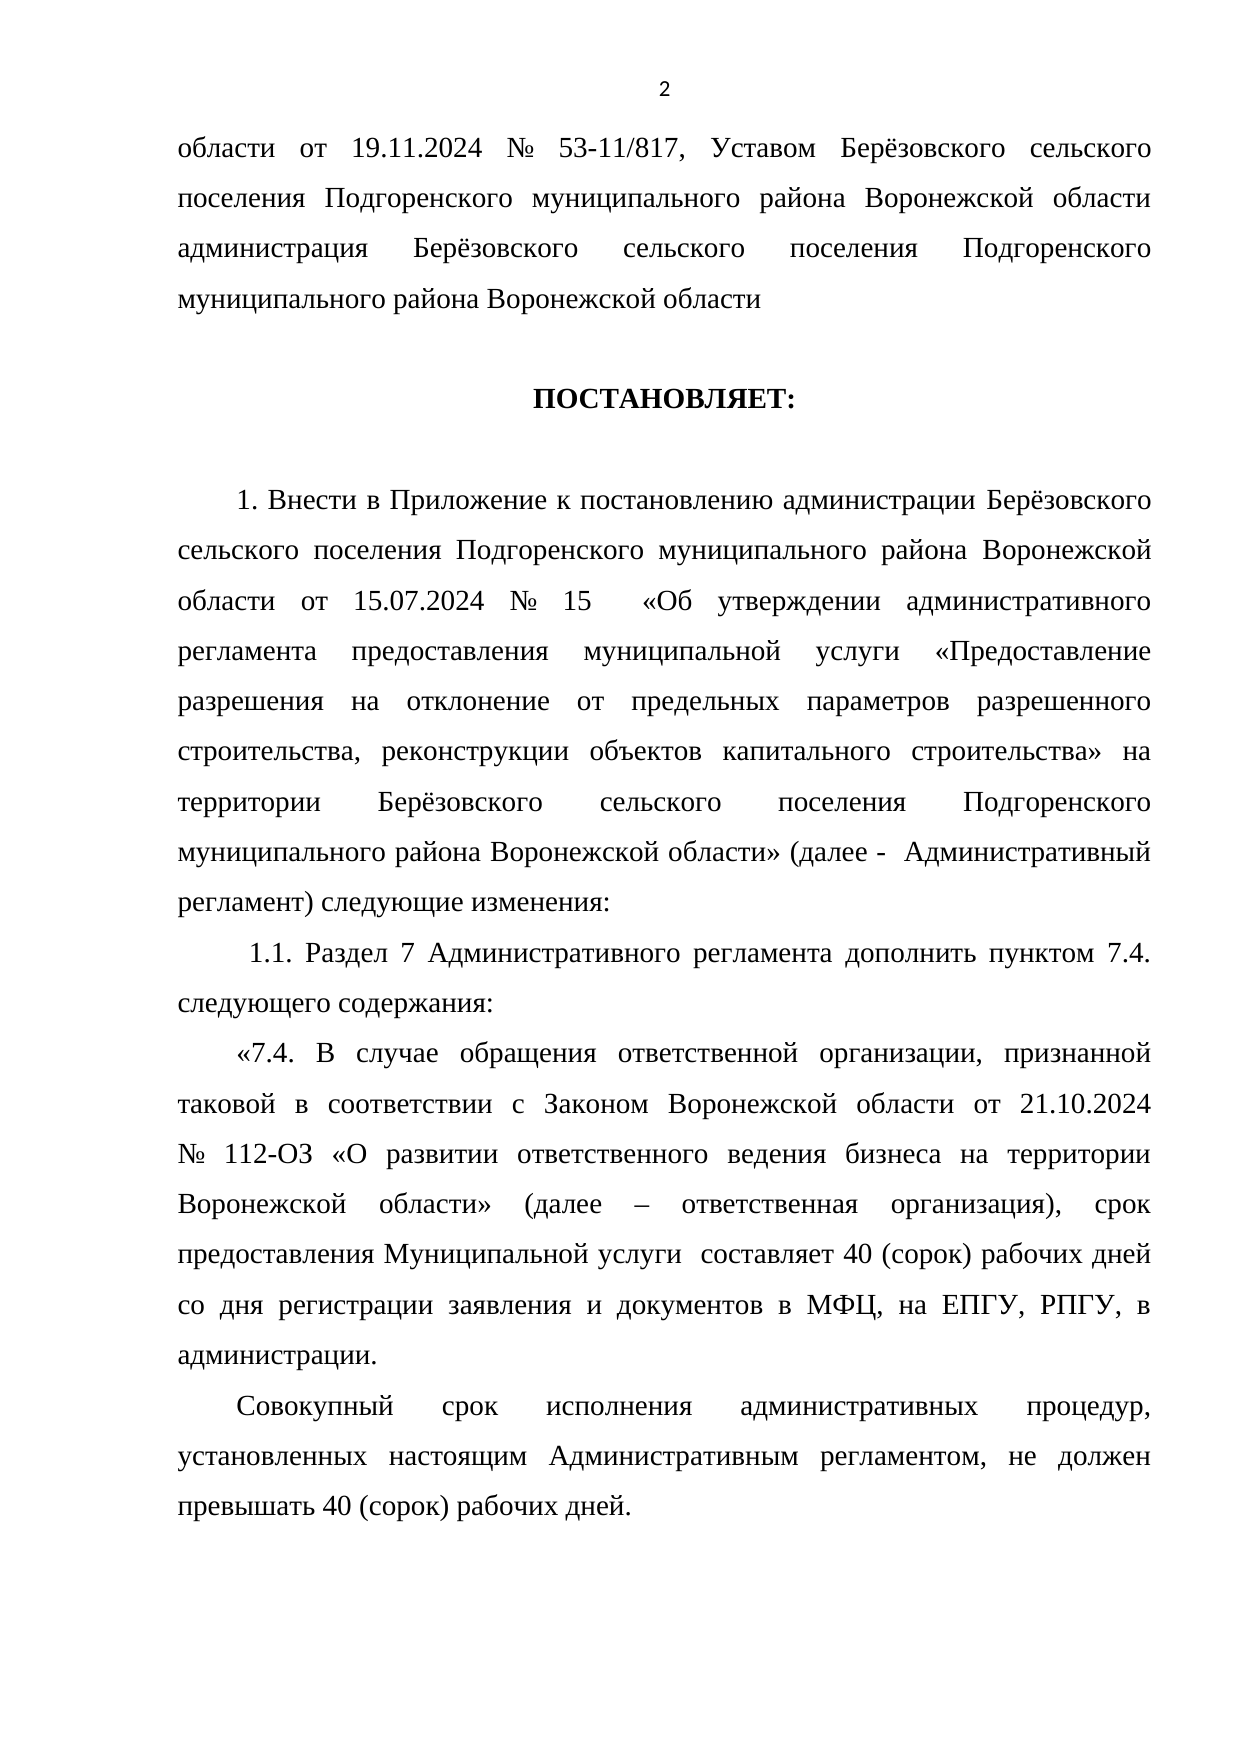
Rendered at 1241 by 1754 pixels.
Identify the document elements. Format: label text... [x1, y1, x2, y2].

text 1.1. Раздел 7 Административного регламента дополнить пунктом 7.4. следующего содержания: [177, 935, 1152, 1019]
text Совокупный срок исполнения административных процедур, установленных настоящим Административным регламентом, не должен превышать 40 (сорок) рабочих дней. [177, 1388, 1152, 1522]
text 1. Внести в Приложение к постановлению администрации Берёзовского сельского поселения Подгоренского муниципального района Воронежской области от 15.07.2024 № 15 «Об утверждении административного регламента предоставления муниципальной услуги «Предоставление разрешения на отклонение от предельных параметров разрешенного строительства, реконструкции объектов капитального строительства» на территории Берёзовского сельского поселения Подгоренского муниципального района Воронежской области» (далее - Административный регламент) следующие изменения: [177, 482, 1152, 918]
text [177, 130, 1152, 314]
text «7.4. В случае обращения ответственной организации, признанной таковой в соответствии с Законом Воронежской области от 21.10.2024 № 112-ОЗ «О развитии ответственного ведения бизнеса на территории Воронежской области» (далее – ответственная организация), срок предоставления Муниципальной услуги составляет 40 (сорок) рабочих дней со дня регистрации заявления и документов в МФЦ, на ЕПГУ, РПГУ, в администрации. [177, 1035, 1152, 1371]
text ПОСТАНОВЛЯЕТ: [177, 381, 1152, 415]
